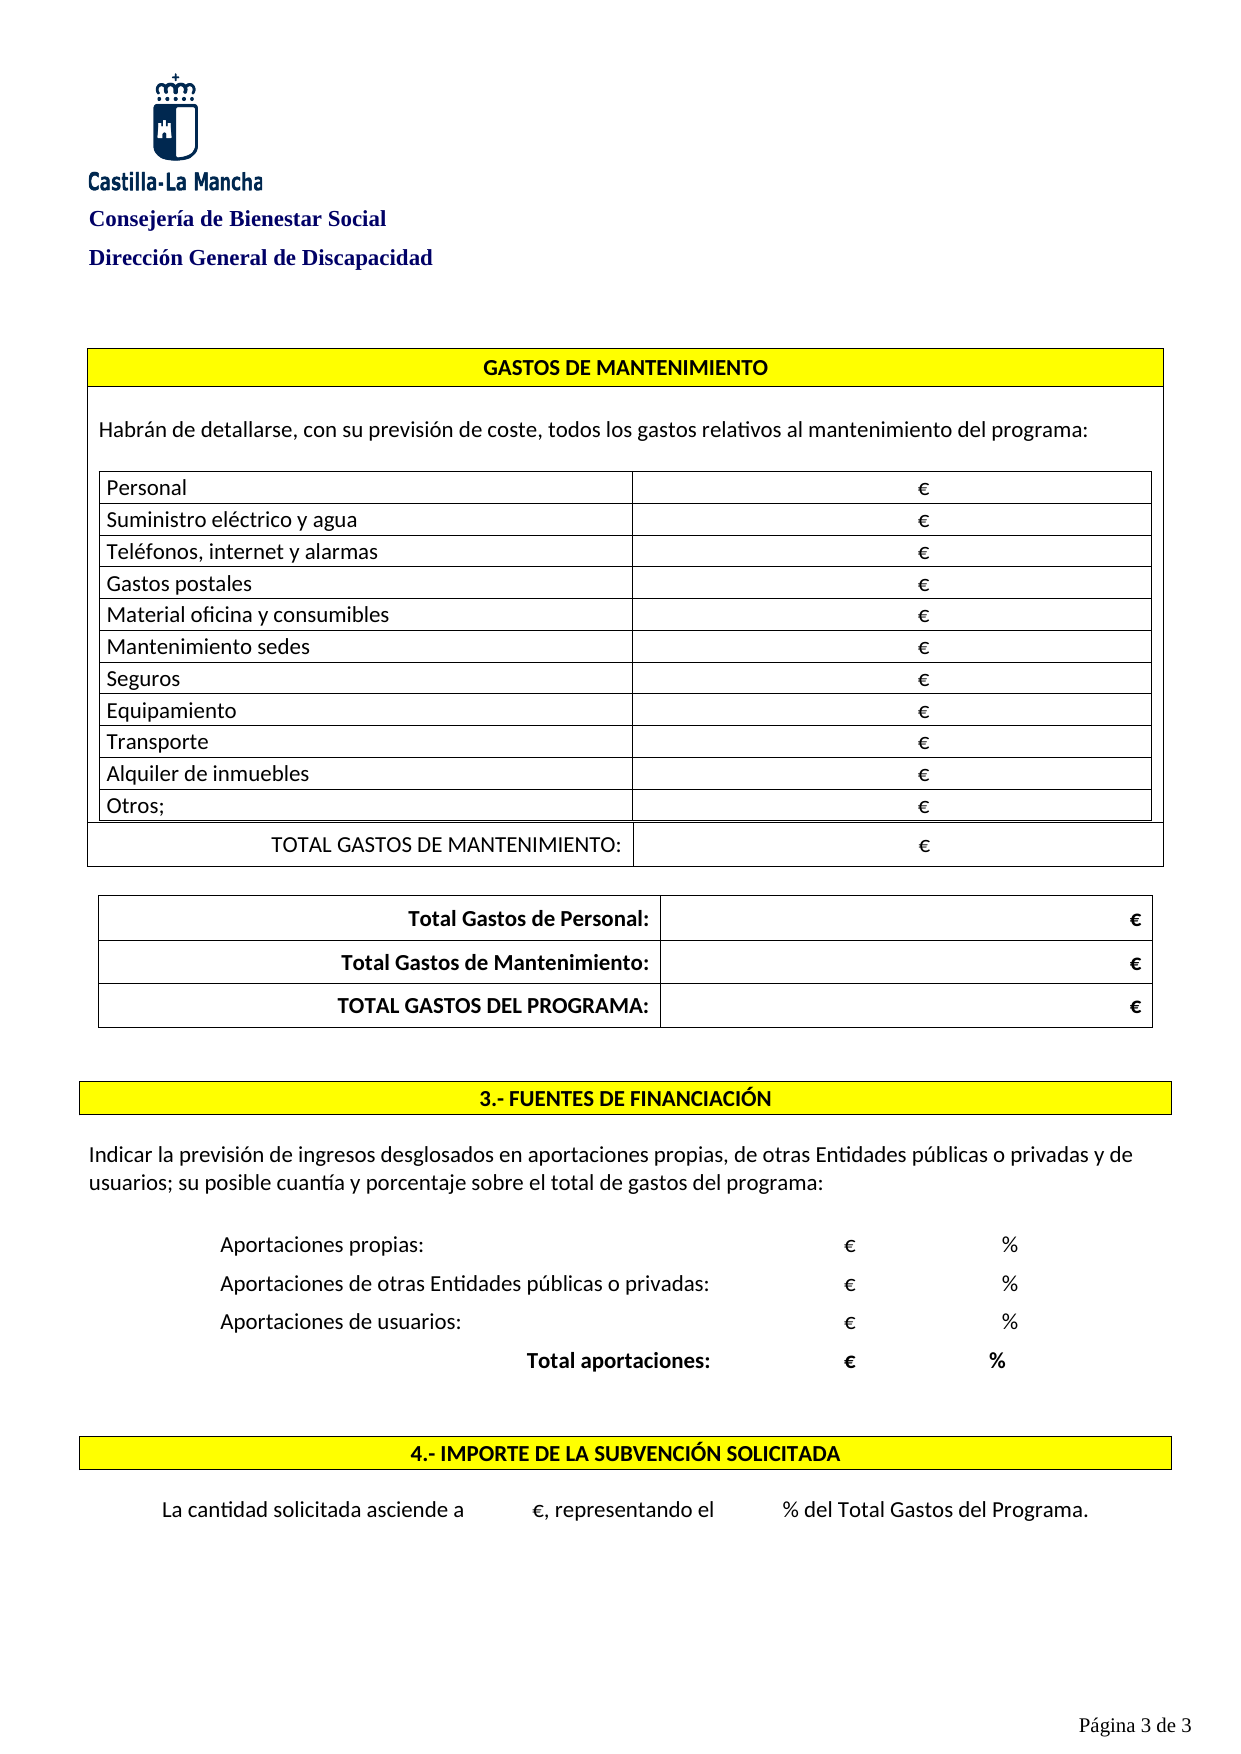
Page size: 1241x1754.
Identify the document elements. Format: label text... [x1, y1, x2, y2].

table_cell Aportaciones de usuarios: [209, 1302, 722, 1341]
table_cell % [915, 1302, 1042, 1341]
table_header GASTOS DE MANTENIMIENTO [88, 349, 1163, 386]
table_cell Aportaciones de otras Entidades públicas o privadas: [209, 1263, 722, 1302]
table_cell € [661, 941, 1152, 983]
table_cell % [915, 1341, 1042, 1380]
text 3.- FUENTES DE FINANCIACIÓN [80, 1082, 1171, 1114]
table_header Aportaciones propias: [209, 1224, 722, 1263]
table_cell TOTAL GASTOS DEL PROGRAMA: [99, 984, 660, 1027]
table_header % [915, 1224, 1042, 1263]
table_cell € [661, 984, 1152, 1027]
table_header € [722, 1224, 915, 1263]
picture [88, 73, 263, 191]
table_cell TOTAL GASTOS DE MANTENIMIENTO: [88, 823, 633, 866]
text Indicar la previsión de ingresos desglosados en aportaciones propias, de otras Entidades públicas o privadas y de usuarios; su posible cuantía y porcentaje sobre el total de gastos del programa: [89, 1140, 1162, 1196]
table_cell Total aportaciones: [209, 1341, 722, 1380]
table_cell Total Gastos de Mantenimiento: [99, 941, 660, 983]
table_cell € [722, 1341, 915, 1380]
table_cell Habrán de detallarse, con su previsión de coste, todos los gastos relativos al mantenimiento del programa: [88, 387, 1163, 822]
table_header € [661, 896, 1152, 940]
table_cell € [722, 1263, 915, 1302]
table_header Total Gastos de Personal: [99, 896, 660, 940]
text La cantidad solicitada asciende a €, representando el % del Total Gastos del Programa. [89, 1495, 1162, 1523]
text 4.- IMPORTE DE LA SUBVENCIÓN SOLICITADA [80, 1437, 1171, 1469]
table_cell € [722, 1302, 915, 1341]
table_cell % [915, 1263, 1042, 1302]
table_cell € [634, 823, 1163, 866]
